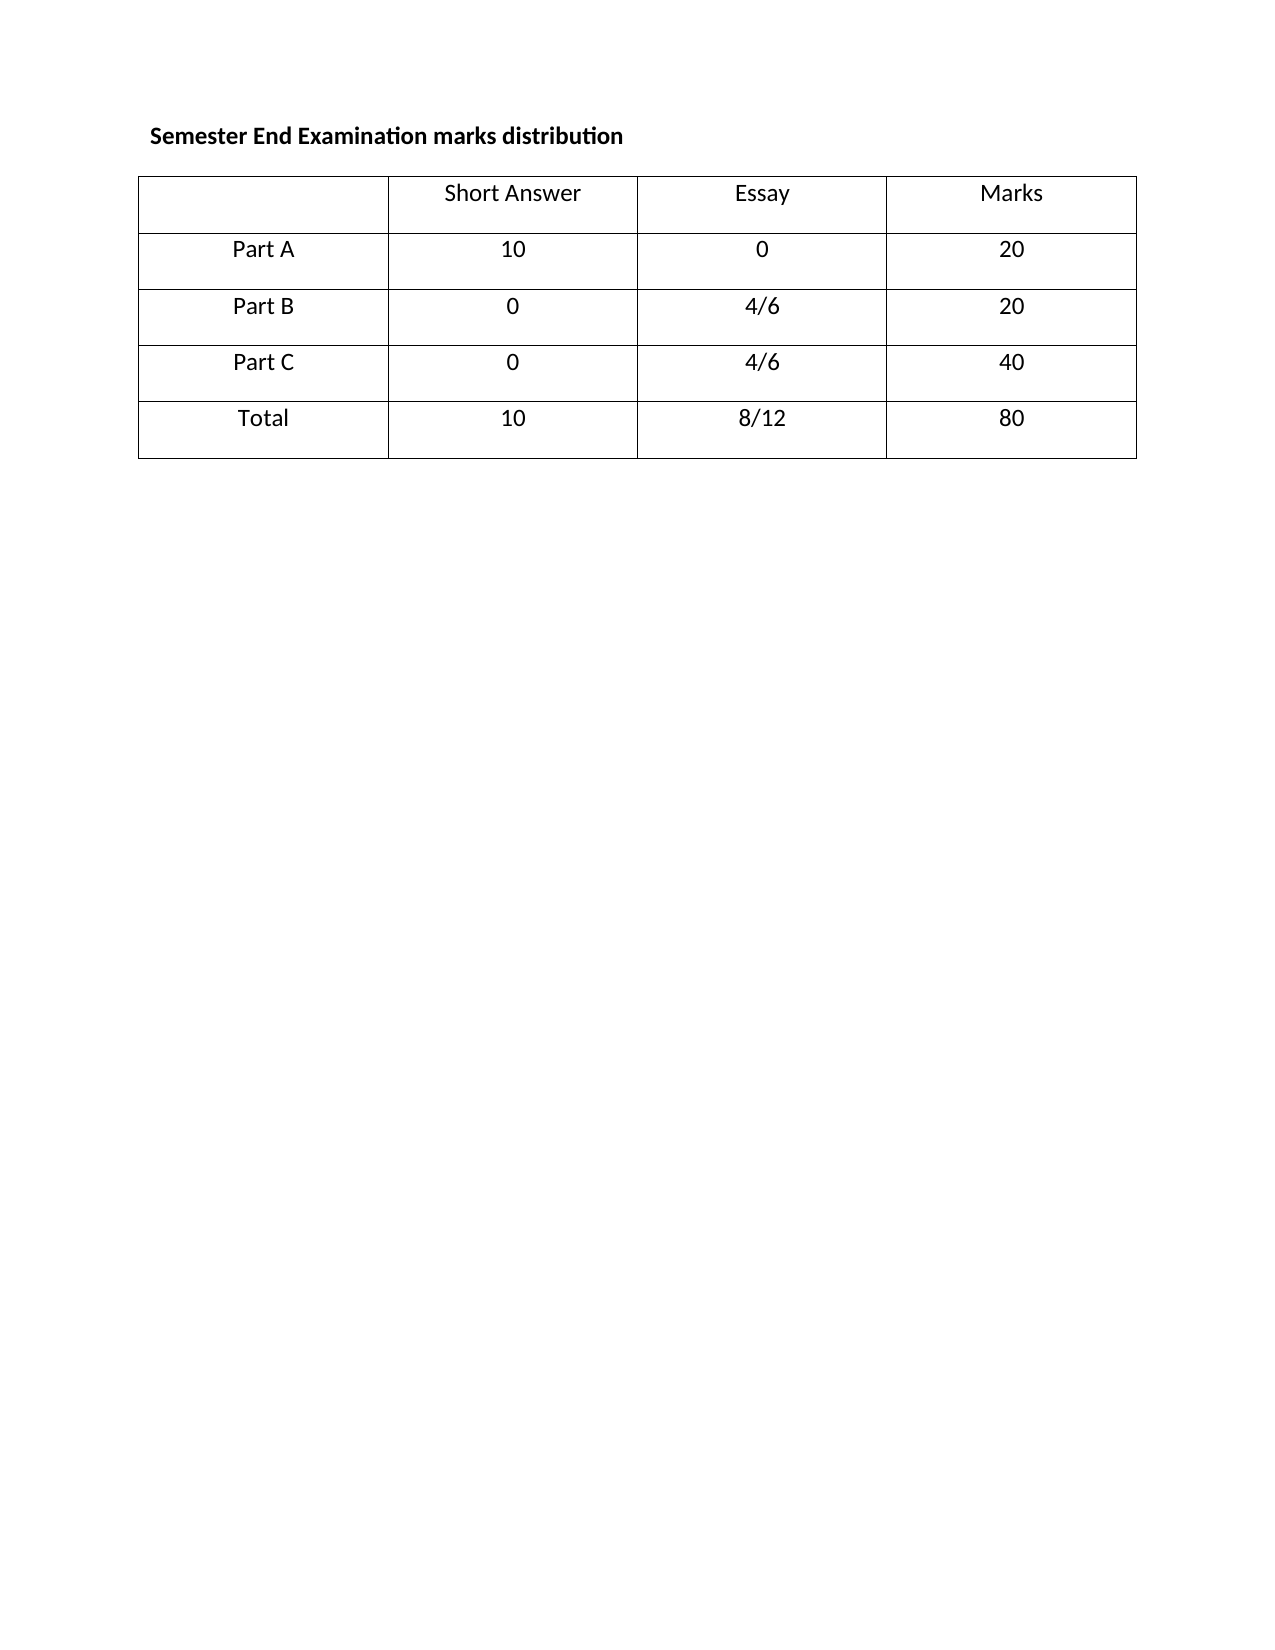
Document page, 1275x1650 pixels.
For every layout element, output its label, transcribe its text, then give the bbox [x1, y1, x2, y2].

table_cell Part C [139, 346, 388, 401]
table_cell 0 [638, 234, 886, 289]
table_cell 20 [887, 290, 1136, 345]
table_cell 8/12 [638, 402, 886, 457]
table_cell 20 [887, 234, 1136, 289]
table_cell 0 [389, 290, 637, 345]
table_header Essay [638, 177, 886, 232]
table_cell 10 [389, 402, 637, 457]
table_header [139, 177, 388, 232]
table_cell Part A [139, 234, 388, 289]
table_cell 40 [887, 346, 1136, 401]
table_cell Part B [139, 290, 388, 345]
table_cell 4/6 [638, 346, 886, 401]
table_cell 80 [887, 402, 1136, 457]
table_header Marks [887, 177, 1136, 232]
table_cell 0 [389, 346, 637, 401]
table_cell Total [139, 402, 388, 457]
table_header Short Answer [389, 177, 637, 232]
table_cell 10 [389, 234, 637, 289]
text Semester End Examination marks distribution [150, 120, 1155, 151]
table_cell 4/6 [638, 290, 886, 345]
